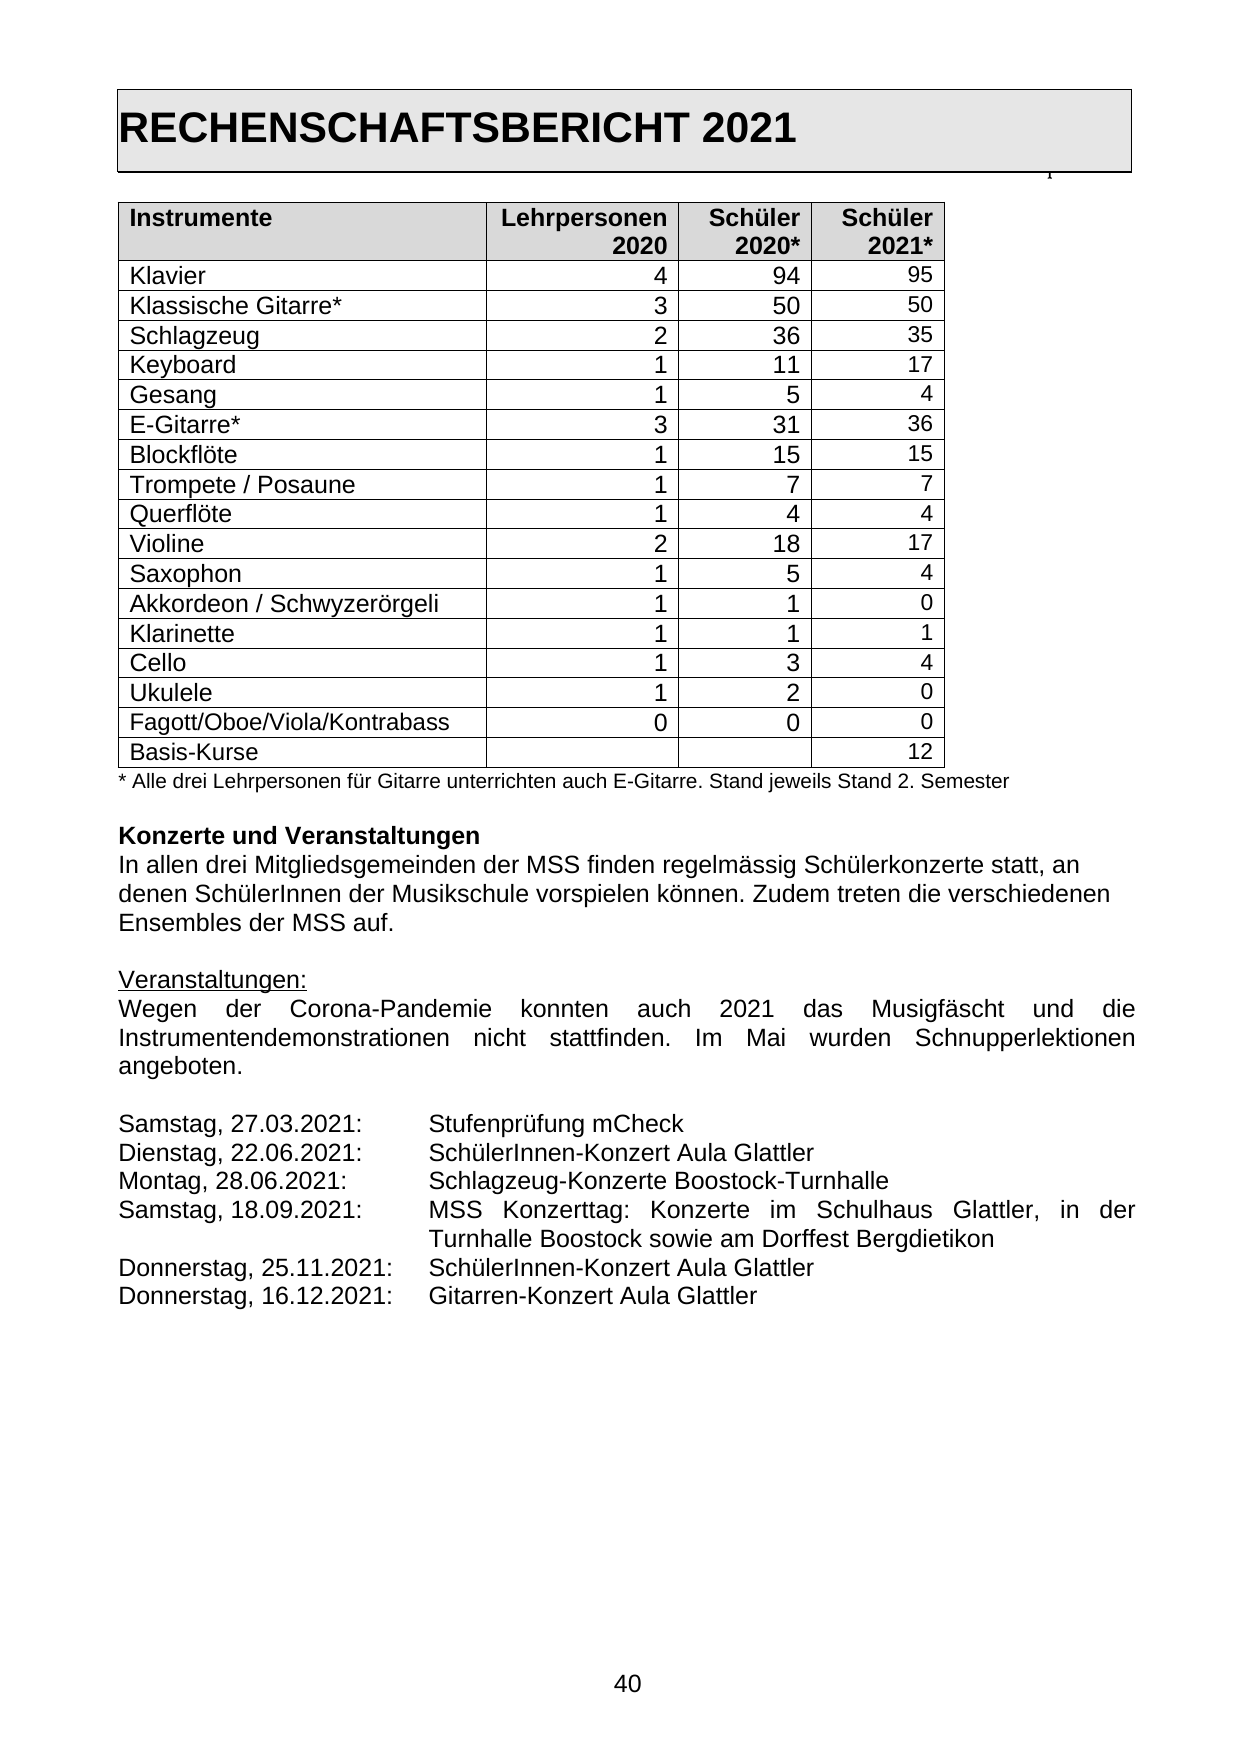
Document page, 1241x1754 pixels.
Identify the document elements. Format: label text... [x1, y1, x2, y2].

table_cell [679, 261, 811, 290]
text Konzerte und Veranstaltungen [118, 821, 1137, 850]
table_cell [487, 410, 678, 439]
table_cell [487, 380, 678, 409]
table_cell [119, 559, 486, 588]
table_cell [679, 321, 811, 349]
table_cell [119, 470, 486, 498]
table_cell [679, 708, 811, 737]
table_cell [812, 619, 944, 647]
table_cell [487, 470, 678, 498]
text In allen drei Mitgliedsgemeinden der MSS finden regelmässig Schülerkonzerte statt, an denen SchülerInnen der Musikschule vorspielen können. Zudem treten die verschiedenen Ensembles der MSS auf. [118, 850, 1137, 936]
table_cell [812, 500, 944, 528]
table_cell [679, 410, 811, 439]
text Wegen der Corona-Pandemie konnten auch 2021 das Musigfäscht und die Instrumentendemonstrationen nicht stattfinden. Im Mai wurden Schnupperlektionen angeboten. [118, 994, 1137, 1080]
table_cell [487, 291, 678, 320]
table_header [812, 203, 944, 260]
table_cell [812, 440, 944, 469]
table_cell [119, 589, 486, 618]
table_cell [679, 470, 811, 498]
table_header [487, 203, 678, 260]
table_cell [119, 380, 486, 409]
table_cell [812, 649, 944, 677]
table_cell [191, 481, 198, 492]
text * Alle drei Lehrpersonen für Gitarre unterrichten auch E-Gitarre. Stand jeweils Stand 2. Semester [118, 768, 1137, 793]
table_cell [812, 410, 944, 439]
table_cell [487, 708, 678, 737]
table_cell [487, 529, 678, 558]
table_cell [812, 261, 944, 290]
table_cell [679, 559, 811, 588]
text Samstag, 18.09.2021: MSS Konzerttag: Konzerte im Schulhaus Glattler, in der Turnhalle Boostock sowie am Dorffest Bergdietikon [118, 1195, 1137, 1253]
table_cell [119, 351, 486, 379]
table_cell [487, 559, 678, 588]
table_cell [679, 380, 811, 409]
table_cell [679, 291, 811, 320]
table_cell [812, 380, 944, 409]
text Montag, 28.06.2021: Schlagzeug-Konzerte Boostock-Turnhalle [118, 1166, 1137, 1195]
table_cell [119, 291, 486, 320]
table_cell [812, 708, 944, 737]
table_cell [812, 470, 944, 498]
text Donnerstag, 16.12.2021: Gitarren-Konzert Aula Glattler [118, 1281, 1137, 1310]
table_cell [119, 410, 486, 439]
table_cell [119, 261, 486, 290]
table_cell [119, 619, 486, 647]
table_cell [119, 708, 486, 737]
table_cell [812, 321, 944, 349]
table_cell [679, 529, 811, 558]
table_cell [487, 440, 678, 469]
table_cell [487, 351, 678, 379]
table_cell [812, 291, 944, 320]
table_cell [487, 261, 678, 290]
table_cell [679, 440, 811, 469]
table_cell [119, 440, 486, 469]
text Dienstag, 22.06.2021: SchülerInnen-Konzert Aula Glattler [118, 1138, 1137, 1166]
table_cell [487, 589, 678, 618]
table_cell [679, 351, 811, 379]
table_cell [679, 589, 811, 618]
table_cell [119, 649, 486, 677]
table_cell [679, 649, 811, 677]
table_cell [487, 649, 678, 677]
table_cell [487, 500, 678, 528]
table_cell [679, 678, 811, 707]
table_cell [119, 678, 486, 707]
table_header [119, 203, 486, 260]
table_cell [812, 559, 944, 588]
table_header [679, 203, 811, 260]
text Donnerstag, 25.11.2021: SchülerInnen-Konzert Aula Glattler [118, 1253, 1137, 1281]
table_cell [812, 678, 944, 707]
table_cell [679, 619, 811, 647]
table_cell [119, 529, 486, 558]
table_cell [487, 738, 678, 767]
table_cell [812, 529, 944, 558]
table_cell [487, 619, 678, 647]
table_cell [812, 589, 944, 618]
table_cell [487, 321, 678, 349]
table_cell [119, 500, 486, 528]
text Veranstaltungen: [118, 965, 1137, 994]
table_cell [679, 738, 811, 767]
text Samstag, 27.03.2021: Stufenprüfung mCheck [118, 1109, 1137, 1138]
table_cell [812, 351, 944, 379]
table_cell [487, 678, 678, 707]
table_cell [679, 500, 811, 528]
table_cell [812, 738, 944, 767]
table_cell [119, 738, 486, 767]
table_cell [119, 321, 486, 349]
